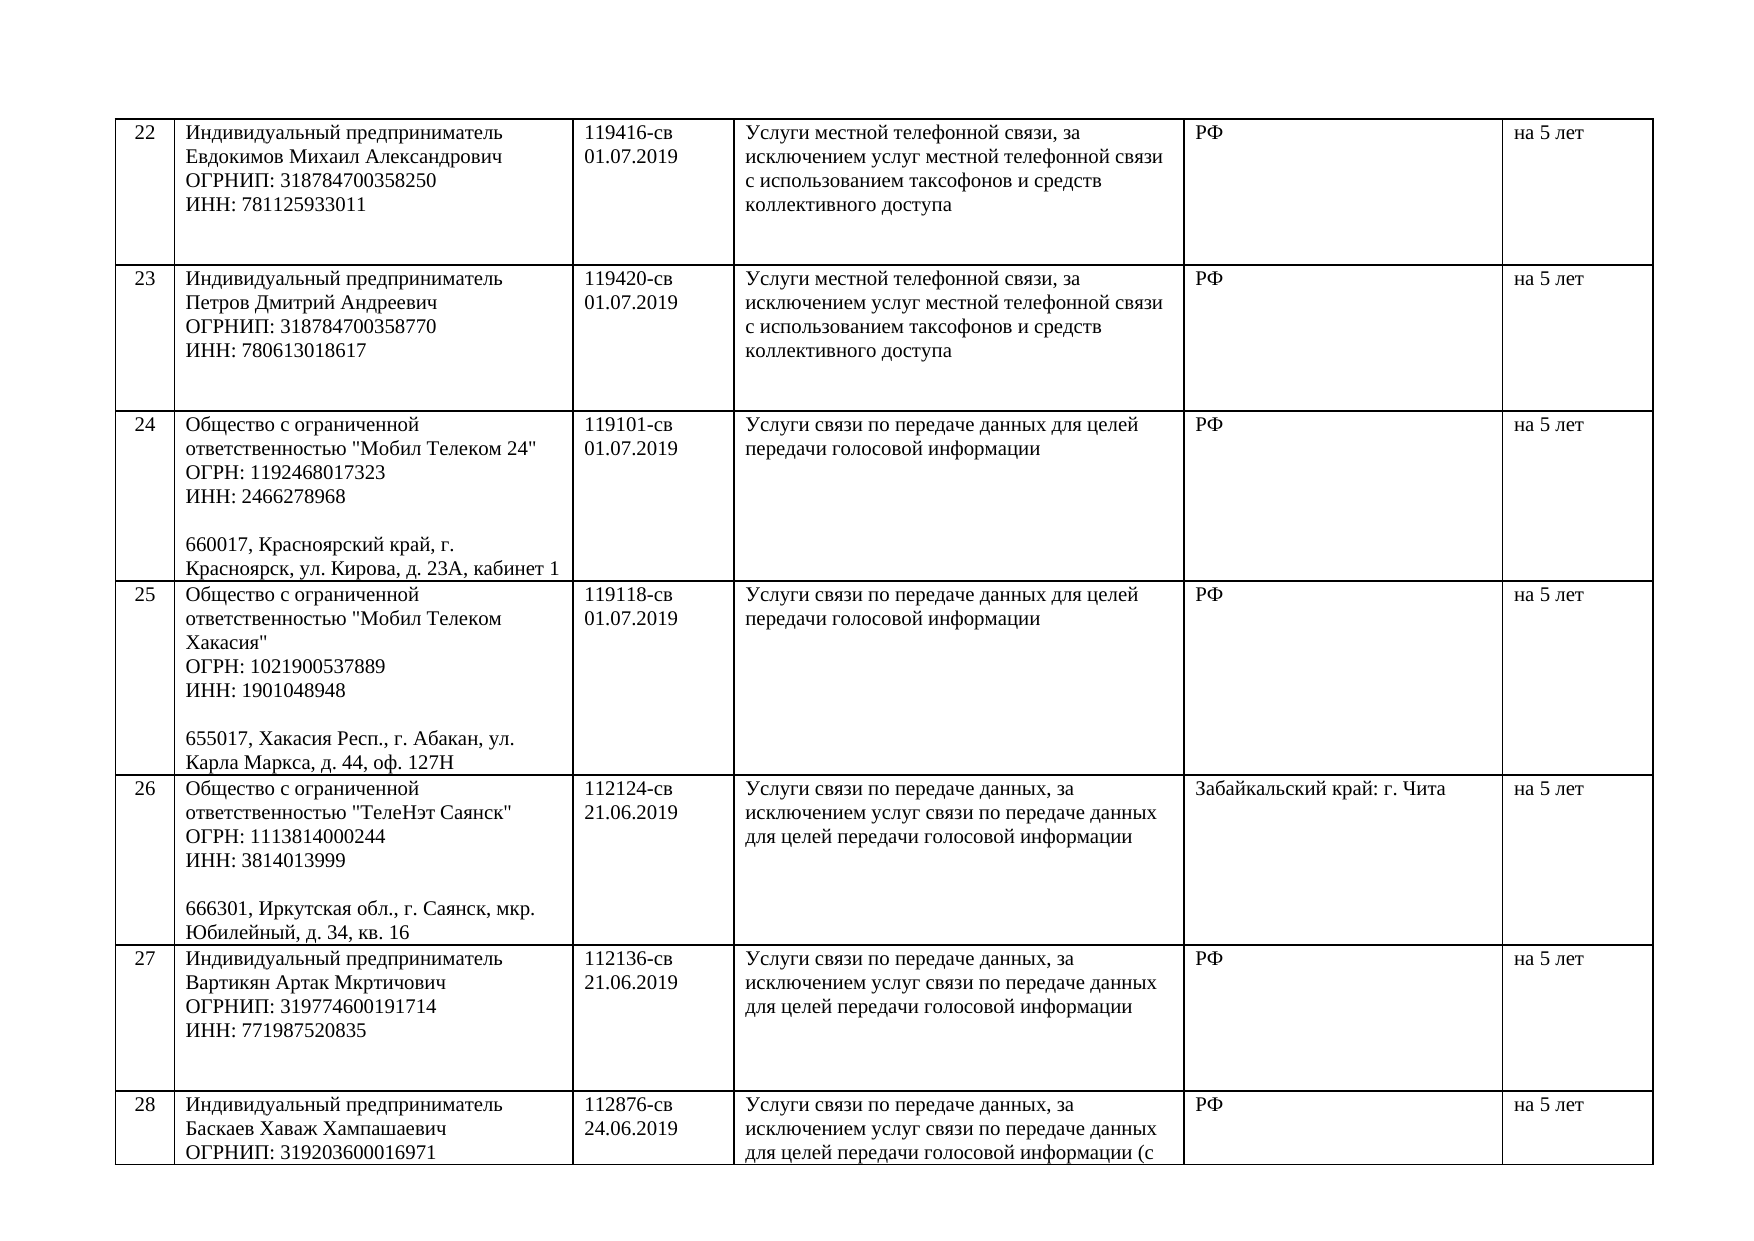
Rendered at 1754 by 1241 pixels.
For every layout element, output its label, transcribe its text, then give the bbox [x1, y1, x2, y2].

table_cell РФ [1185, 120, 1502, 264]
table_cell Услуги связи по передаче данных, за исключением услуг связи по передаче данных для целей передачи голосовой информации [735, 776, 1183, 944]
table_cell на 5 лет [1503, 1092, 1652, 1164]
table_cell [735, 120, 1183, 264]
table_cell Общество с ограниченной ответственностью "ТелеНэт Саянск" ОГРН: 1113814000244 ИНН: 3814013999 666301, Иркутская обл., г. Саянск, мкр. Юбилейный, д. 34, кв. 16 [175, 776, 572, 944]
table_cell Индивидуальный предприниматель Петров Дмитрий Андреевич ОГРНИП: 318784700358770 ИНН: 780613018617 [175, 266, 572, 410]
table_cell 119416-св 01.07.2019 [574, 120, 733, 264]
table_cell Услуги местной телефонной связи, за исключением услуг местной телефонной связи с использованием таксофонов и средств коллективного доступа [735, 266, 1183, 410]
table_cell РФ [1185, 412, 1502, 580]
table_cell на 5 лет [1503, 412, 1652, 580]
table_cell Забайкальский край: г. Чита [1185, 776, 1502, 944]
table_cell Услуги связи по передаче данных для целей передачи голосовой информации [735, 582, 1183, 774]
table_cell РФ [1185, 266, 1502, 410]
table_cell 119101-св 01.07.2019 [574, 412, 733, 580]
table_cell Индивидуальный предприниматель Вартикян Артак Мкртичович ОГРНИП: 319774600191714 ИНН: 771987520835 [175, 946, 572, 1090]
table_cell на 5 лет [1503, 776, 1652, 944]
table_cell на 5 лет [1503, 120, 1652, 264]
table_cell на 5 лет [1503, 266, 1652, 410]
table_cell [574, 1092, 733, 1164]
table_cell РФ [1185, 946, 1502, 1090]
table_cell Услуги связи по передаче данных, за исключением услуг связи по передаче данных для целей передачи голосовой информации [735, 946, 1183, 1090]
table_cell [175, 1092, 572, 1164]
table_cell 22 [116, 120, 174, 264]
table_cell Индивидуальный предприниматель Евдокимов Михаил Александрович ОГРНИП: 318784700358250 ИНН: 781125933011 [175, 120, 572, 264]
table_cell РФ [1185, 1092, 1502, 1164]
table_cell 27 [116, 946, 174, 1090]
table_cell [735, 1092, 1183, 1164]
table_cell Общество с ограниченной ответственностью "Мобил Телеком 24" ОГРН: 1192468017323 ИНН: 2466278968 660017, Красноярский край, г. Красноярск, ул. Кирова, д. 23А, кабинет 1 [175, 412, 572, 580]
table_cell 25 [116, 582, 174, 774]
table_cell РФ [1185, 582, 1502, 774]
table_cell 26 [116, 776, 174, 944]
table_cell 119420-св 01.07.2019 [574, 266, 733, 410]
table_cell 119118-св 01.07.2019 [574, 582, 733, 774]
table_cell на 5 лет [1503, 582, 1652, 774]
table_cell Общество с ограниченной ответственностью "Мобил Телеком Хакасия" ОГРН: 1021900537889 ИНН: 1901048948 655017, Хакасия Респ., г. Абакан, ул. Карла Маркса, д. 44, оф. 127Н [175, 582, 572, 774]
table_cell 23 [116, 266, 174, 410]
table_cell 24 [116, 412, 174, 580]
table_cell 112136-св 21.06.2019 [574, 946, 733, 1090]
table_cell на 5 лет [1503, 946, 1652, 1090]
table_cell 28 [116, 1092, 174, 1164]
table_cell 112124-св 21.06.2019 [574, 776, 733, 944]
table_cell Услуги связи по передаче данных для целей передачи голосовой информации [735, 412, 1183, 580]
